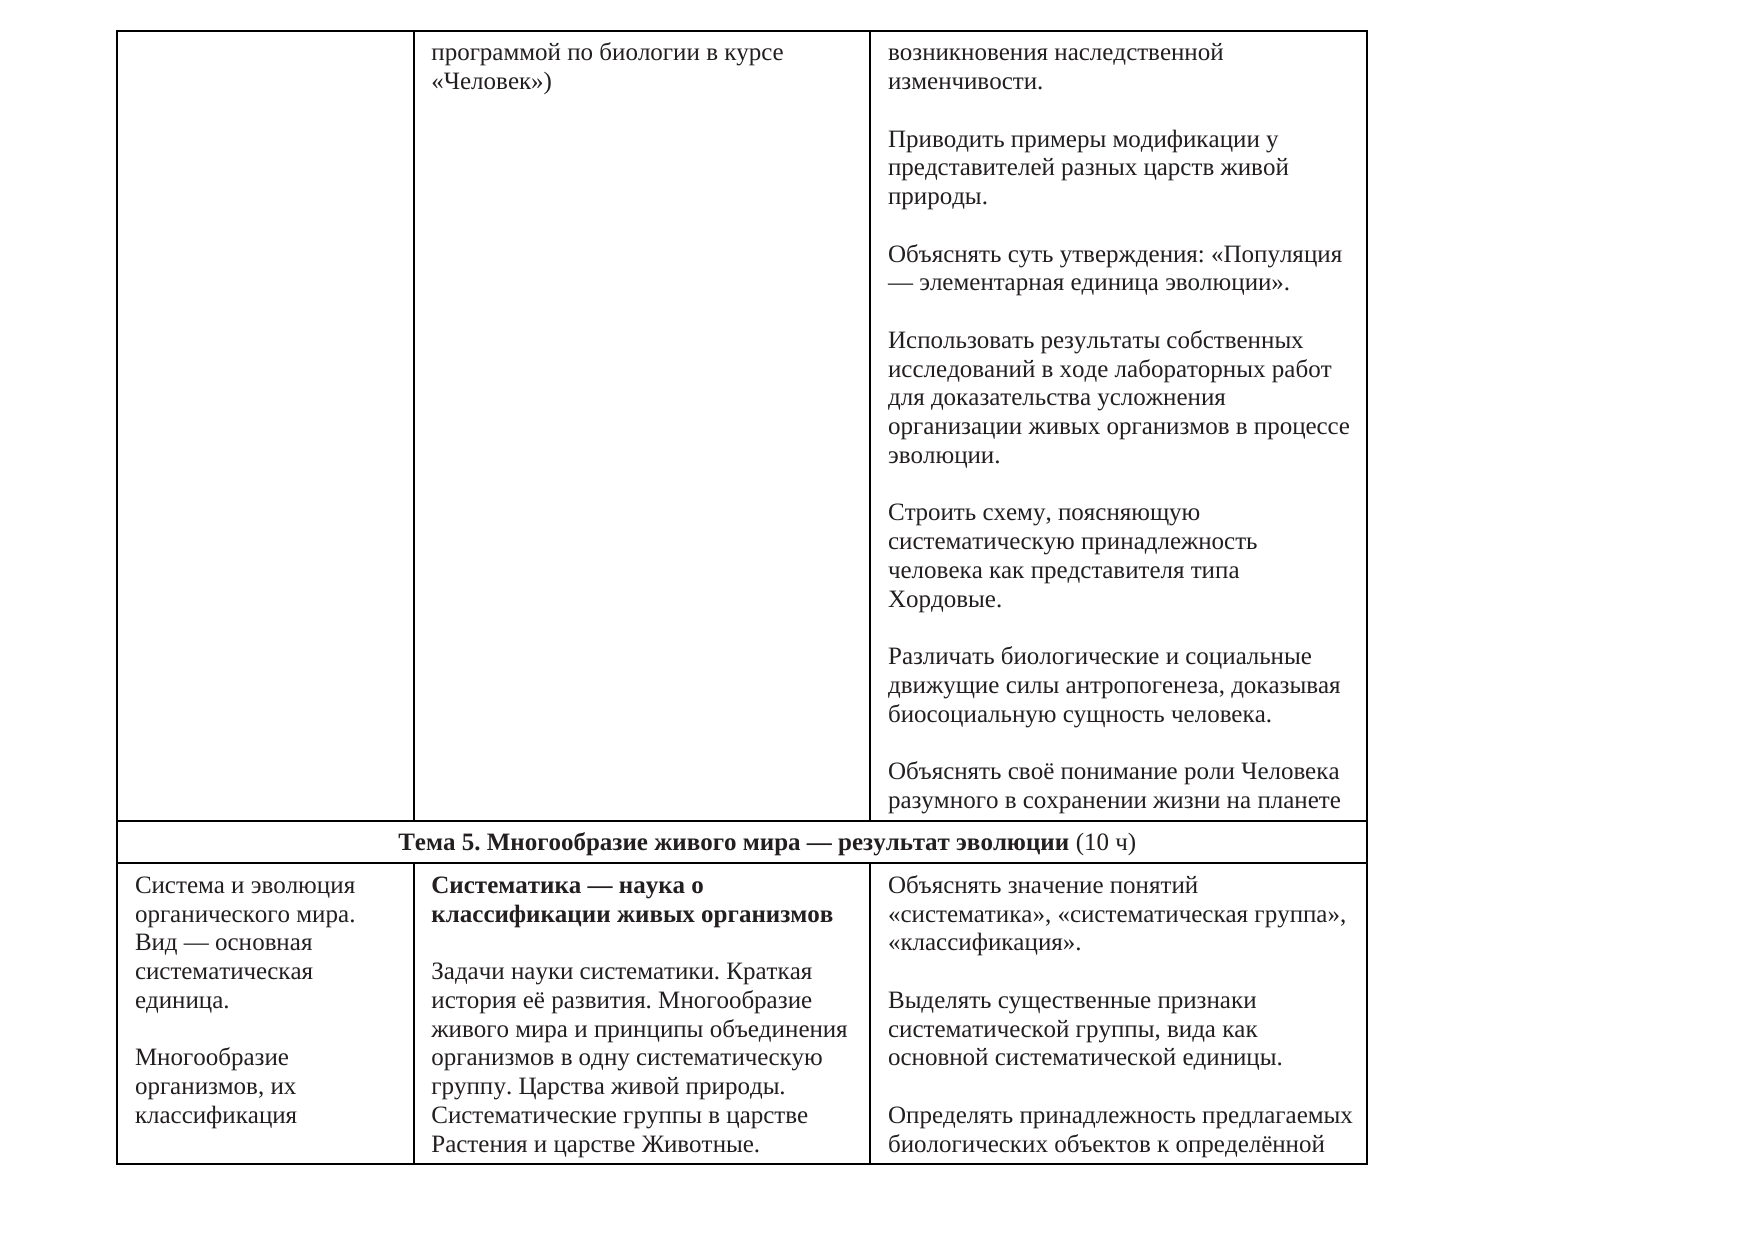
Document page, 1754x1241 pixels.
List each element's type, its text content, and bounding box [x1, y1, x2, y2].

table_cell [415, 32, 869, 819]
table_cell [118, 864, 413, 1163]
table_cell [118, 32, 413, 819]
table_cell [871, 32, 1366, 819]
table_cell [871, 864, 1366, 1163]
table_cell Тема 5. Многообразие живого мира — результат эволюции (10 ч) [118, 822, 1366, 862]
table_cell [415, 864, 869, 1163]
